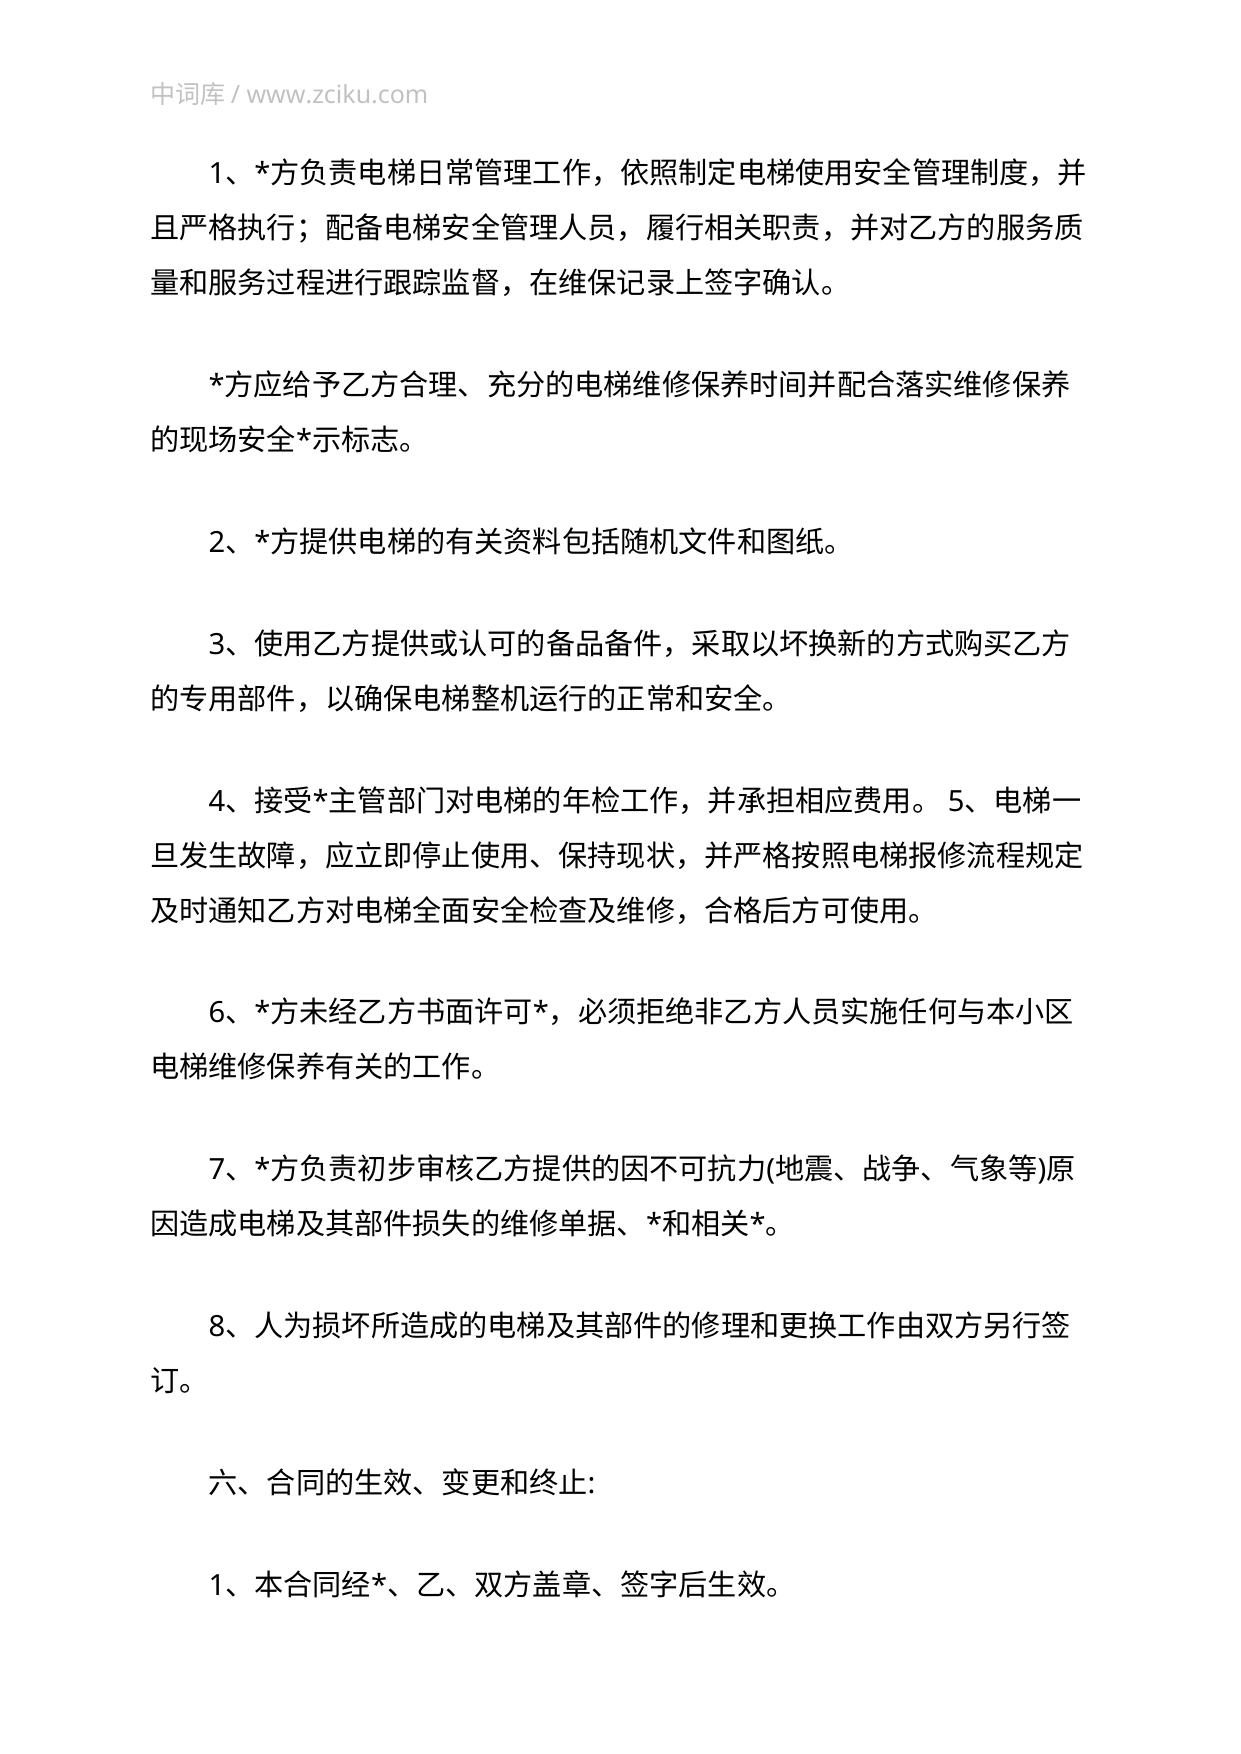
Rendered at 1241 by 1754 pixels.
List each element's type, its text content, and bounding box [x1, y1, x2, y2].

text 六、合同的生效、变更和终止: [150, 1459, 1090, 1502]
text 8、人为损坏所造成的电梯及其部件的修理和更换工作由双方另行签订。 [150, 1303, 1090, 1400]
text 6、*方未经乙方书面许可*，必须拒绝非乙方人员实施任何与本小区电梯维修保养有关的工作。 [150, 989, 1090, 1086]
text 3、使用乙方提供或认可的备品备件，采取以坏换新的方式购买乙方的专用部件，以确保电梯整机运行的正常和安全。 [150, 621, 1090, 718]
text 4、接受*主管部门对电梯的年检工作，并承担相应费用。 5、电梯一旦发生故障，应立即停止使用、保持现状，并严格按照电梯报修流程规定及时通知乙方对电梯全面安全检查及维修，合格后方可使用。 [150, 777, 1090, 929]
text 2、*方提供电梯的有关资料包括随机文件和图纸。 [150, 519, 1090, 561]
text 1、本合同经*、乙、双方盖章、签字后生效。 [150, 1562, 1090, 1604]
text *方应给予乙方合理、充分的电梯维修保养时间并配合落实维修保养的现场安全*示标志。 [150, 362, 1090, 459]
text 1、*方负责电梯日常管理工作，依照制定电梯使用安全管理制度，并且严格执行；配备电梯安全管理人员，履行相关职责，并对乙方的服务质量和服务过程进行跟踪监督，在维保记录上签字确认。 [150, 150, 1090, 302]
text 7、*方负责初步审核乙方提供的因不可抗力(地震、战争、气象等)原因造成电梯及其部件损失的维修单据、*和相关*。 [150, 1146, 1090, 1243]
